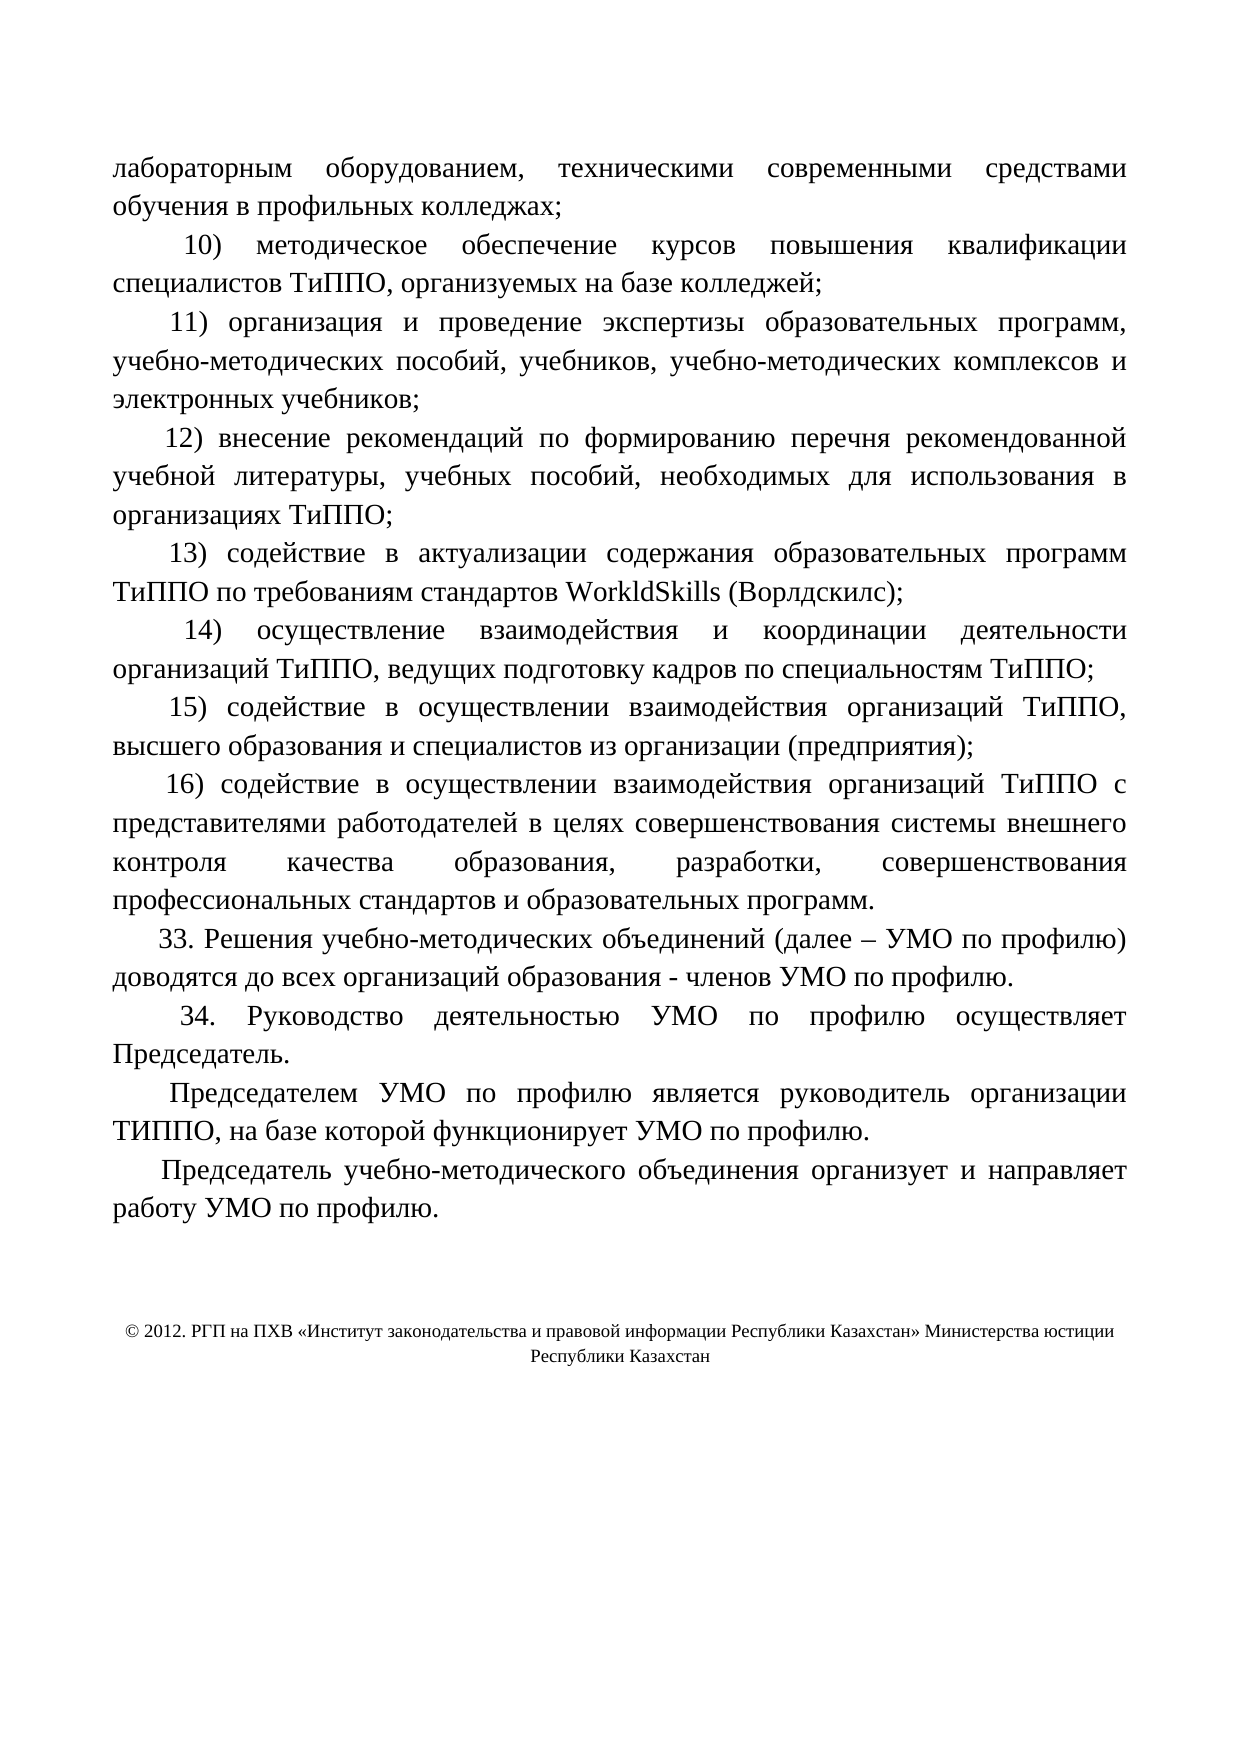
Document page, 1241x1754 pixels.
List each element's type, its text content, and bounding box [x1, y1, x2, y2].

text 34. Руководство деятельностью УМО по профилю осуществляет Председатель. [112, 998, 1128, 1070]
text 33. Решения учебно-методических объединений (далее – УМО по профилю) доводятся до всех организаций образования - членов УМО по профилю. [112, 921, 1128, 993]
text 10) методическое обеспечение курсов повышения квалификации специалистов ТиППО, организуемых на базе колледжей; [112, 227, 1128, 299]
text 15) содействие в осуществлении взаимодействия организаций ТиППО, высшего образования и специалистов из организации (предприятия); [112, 689, 1128, 762]
text Председатель учебно-методического объединения организует и направляет работу УМО по профилю. [112, 1152, 1128, 1224]
text 14) осуществление взаимодействия и координации деятельности организаций ТиППО, ведущих подготовку кадров по специальностям ТиППО; [112, 612, 1128, 684]
text Председателем УМО по профилю является руководитель организации ТИППО, на базе которой функционирует УМО по профилю. [112, 1075, 1128, 1147]
text 11) организация и проведение экспертизы образовательных программ, учебно-методических пособий, учебников, учебно-методических комплексов и электронных учебников; [112, 304, 1128, 415]
text 12) внесение рекомендаций по формированию перечня рекомендованной учебной литературы, учебных пособий, необходимых для использования в организациях ТиППО; [112, 420, 1128, 530]
text 13) содействие в актуализации содержания образовательных программ ТиППО по требованиям стандартов WorkldSkills (Ворлдскилс); [112, 535, 1128, 607]
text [112, 150, 1128, 222]
text 16) содействие в осуществлении взаимодействия организаций ТиППО с представителями работодателей в целях совершенствования системы внешнего контроля качества образования, разработки, совершенствования профессиональных стандартов и образовательных программ. [112, 767, 1128, 916]
text © 2012. РГП на ПХВ «Институт законодательства и правовой информации Республики Казахстан» Министерства юстиции Республики Казахстан [112, 1320, 1128, 1366]
